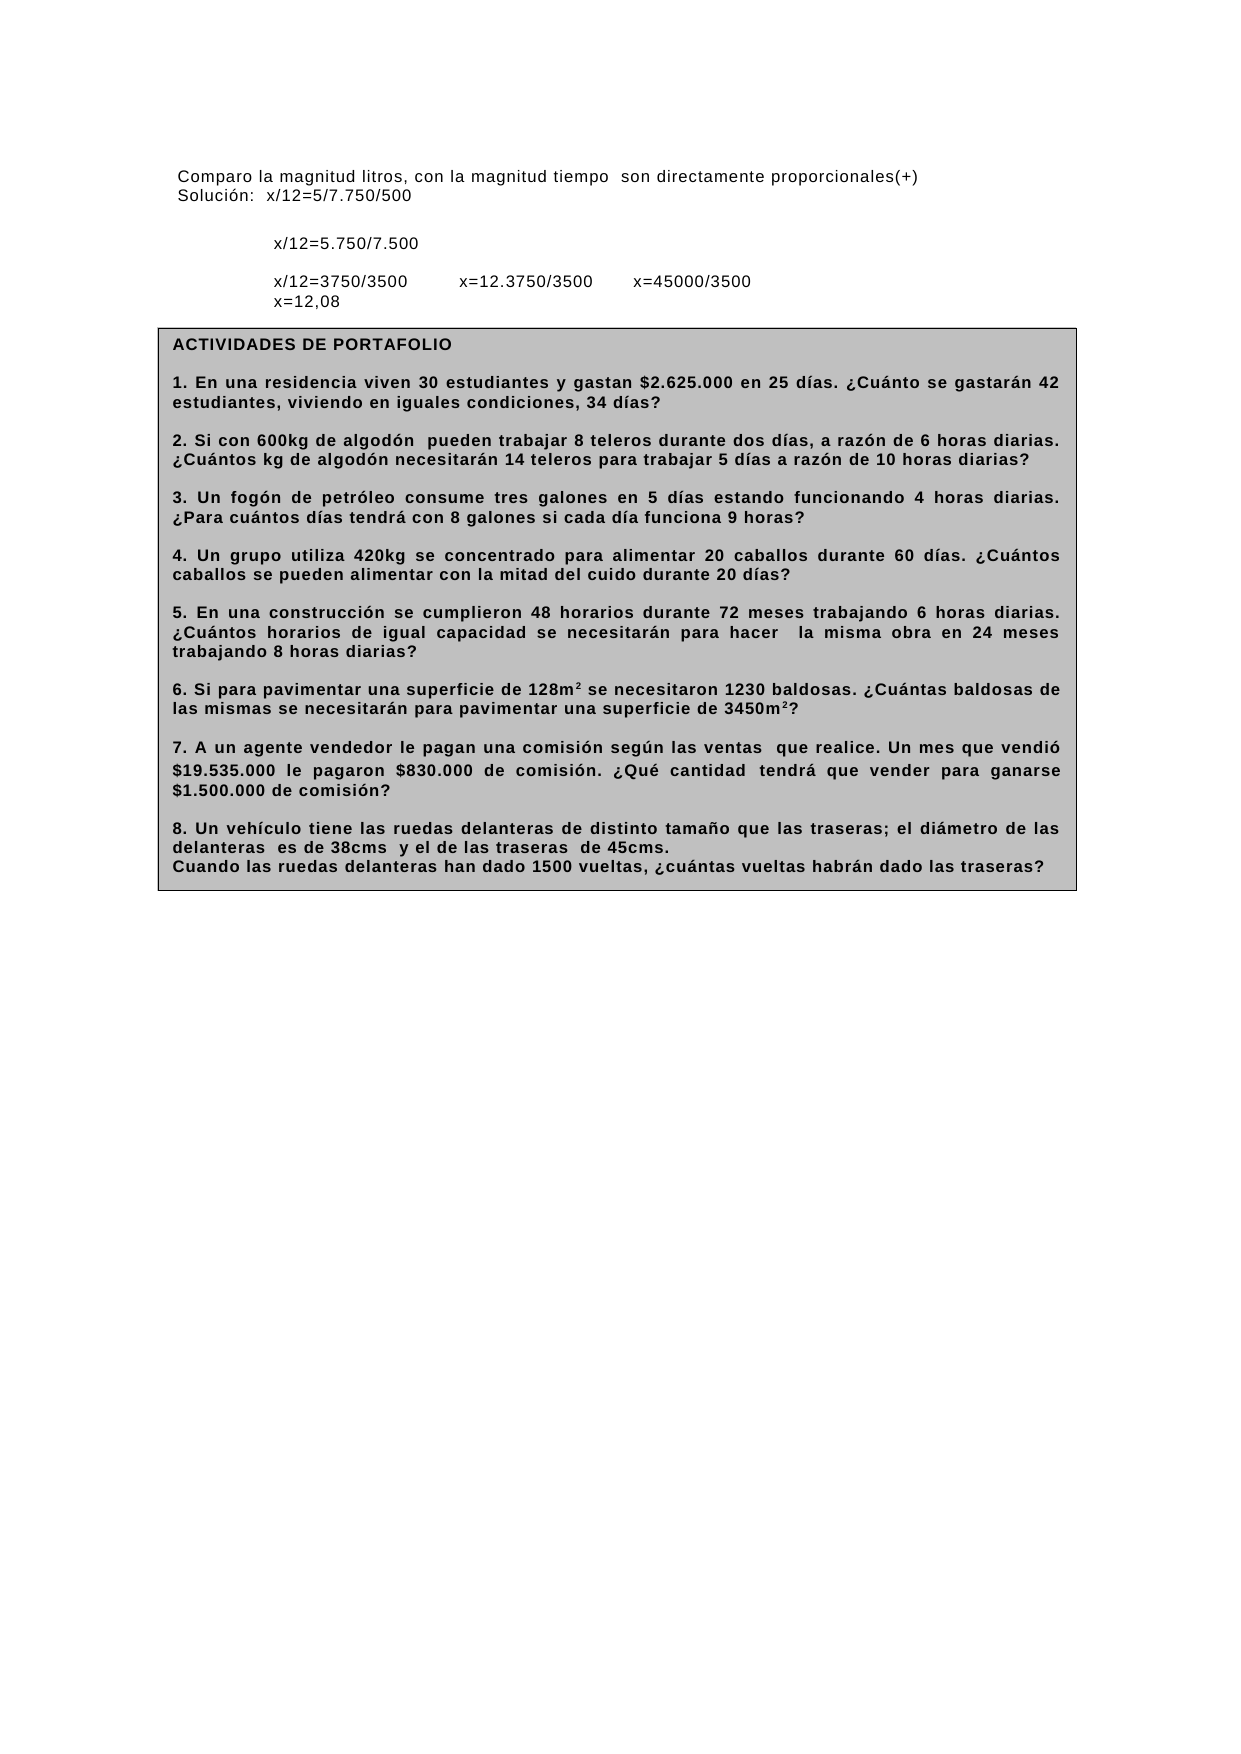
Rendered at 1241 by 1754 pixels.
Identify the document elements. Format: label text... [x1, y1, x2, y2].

text x/12=3750/3500 x=12.3750/3500 x=45000/3500 [177, 272, 1063, 291]
text Solución: x/12=5/7.750/500 [177, 186, 1063, 205]
text Comparo la magnitud litros, con la magnitud tiempo son directamente proporcionales(+) [177, 167, 1063, 186]
text x=12,08 [177, 291, 1063, 311]
text x/12=5.750/7.500 [177, 234, 1063, 253]
